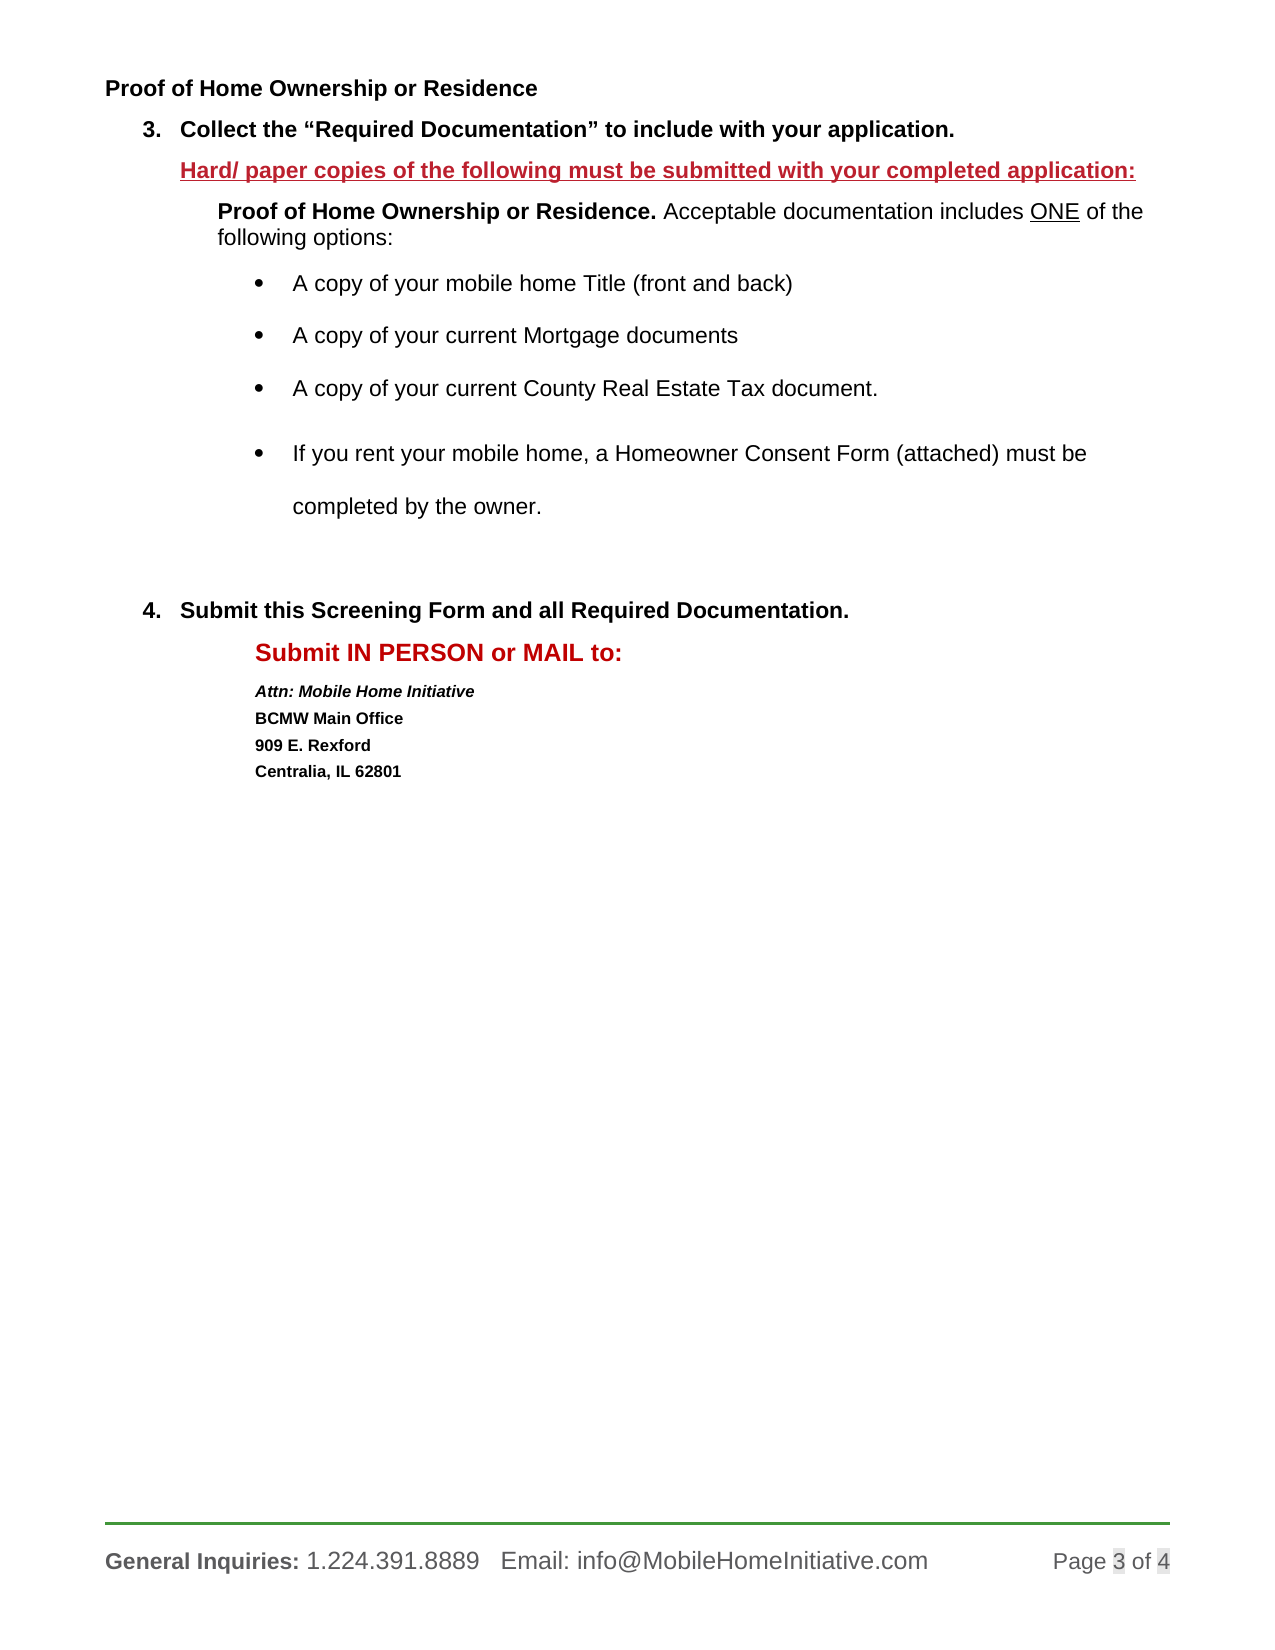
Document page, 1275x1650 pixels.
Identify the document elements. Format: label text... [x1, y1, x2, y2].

list Submit this Screening Form and all Required Documentation. [142, 597, 1170, 623]
list Collect the “Required Documentation” to include with your application. [142, 116, 1170, 142]
text BCMW Main Office [255, 708, 1170, 728]
list If you rent your mobile home, a Homeowner Consent Form (attached) must be completed by the owner. [255, 440, 1170, 519]
text Submit IN PERSON or MAIL to: [255, 638, 1170, 667]
list A copy of your current Mortgage documents [255, 322, 1170, 349]
text Hard/ paper copies of the following must be submitted with your completed application: [105, 157, 1170, 183]
text Attn: Mobile Home Initiative [255, 682, 1170, 701]
text 909 E. Rexford [255, 735, 1170, 754]
text Centralia, IL 62801 [255, 762, 1170, 781]
text Proof of Home Ownership or Residence [105, 75, 1170, 101]
list Proof of Home Ownership or Residence. Acceptable documentation includes ONE of the following options: [217, 198, 1170, 251]
list A copy of your mobile home Title (front and back) [255, 270, 1170, 296]
list A copy of your current County Real Estate Tax document. [255, 375, 1170, 401]
